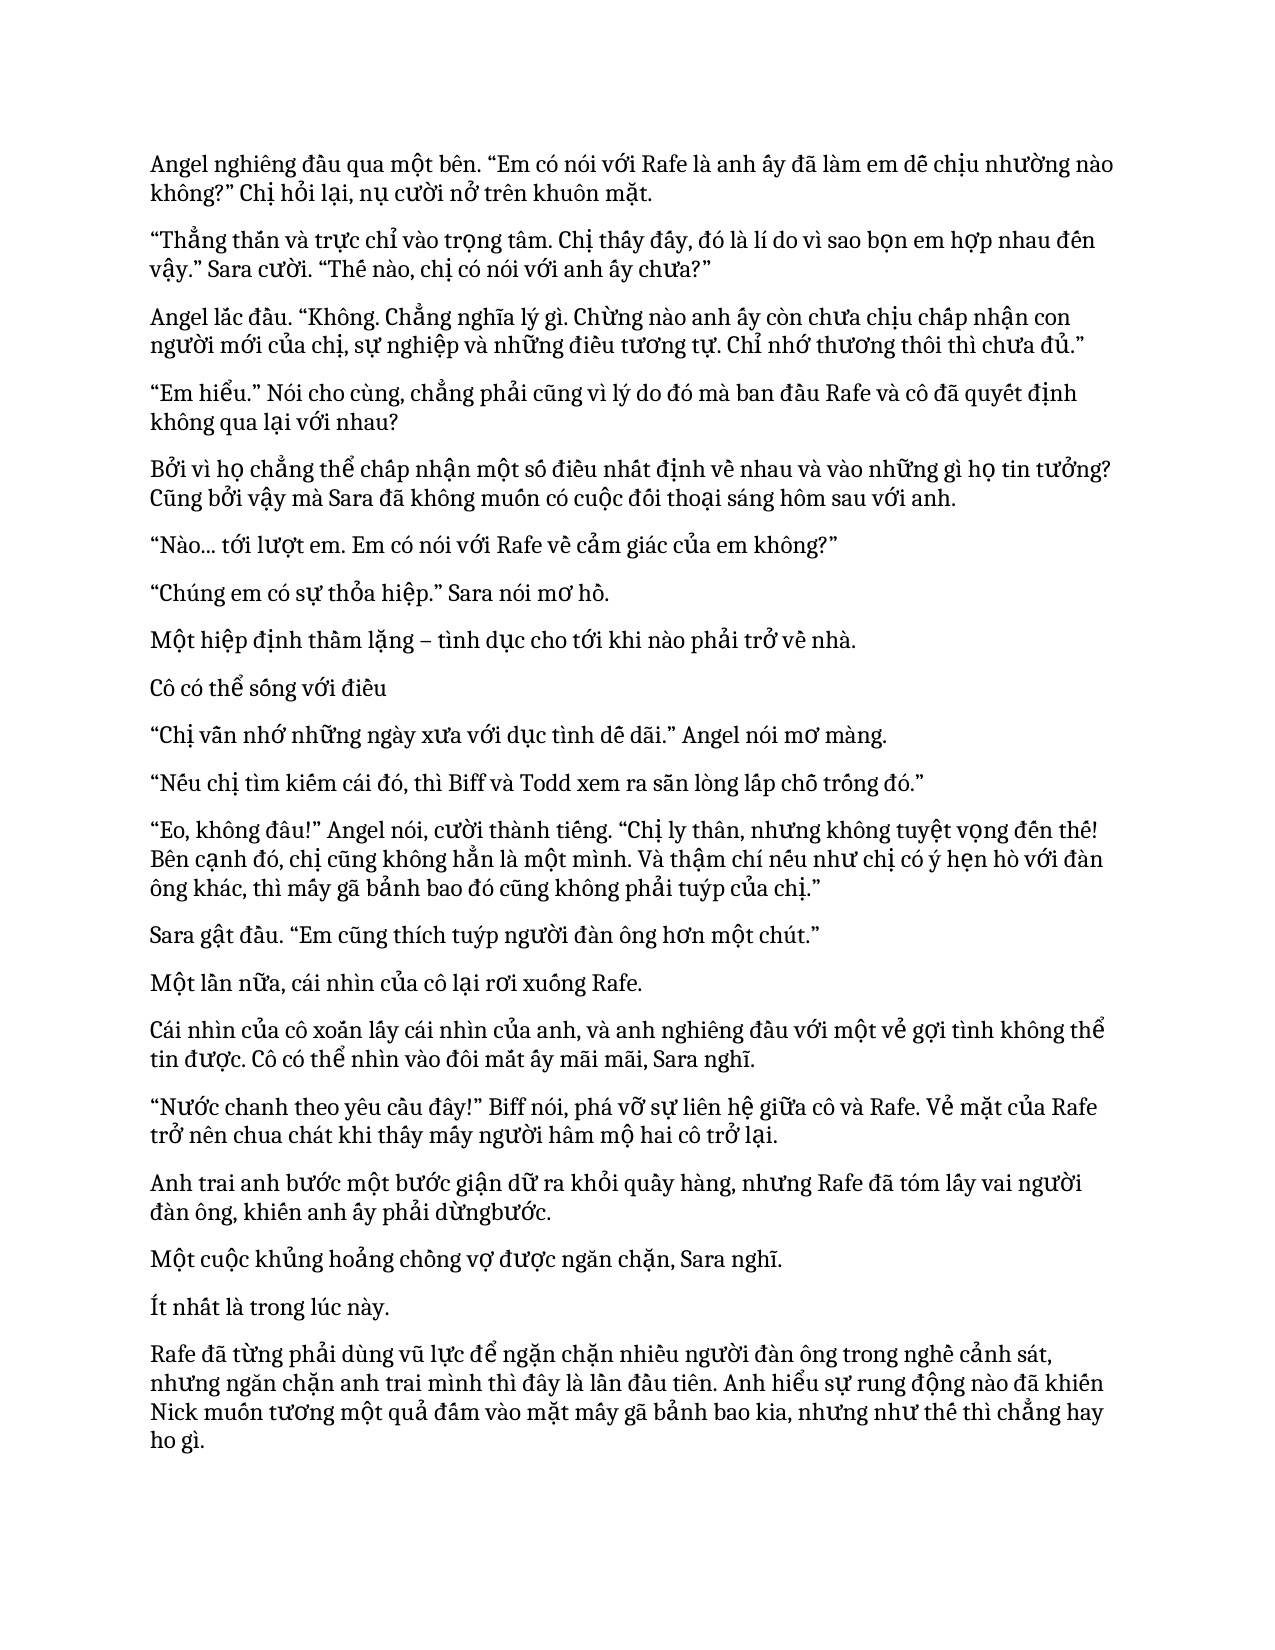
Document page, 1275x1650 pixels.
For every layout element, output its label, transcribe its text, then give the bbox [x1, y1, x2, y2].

text Angel lắc đầu. “Không. Chẳng nghĩa lý gì. Chừng nào anh ấy còn chưa chịu chấp nhận con người mới của chị, sự nghiệp và những điều tương tự. Chỉ nhớ thương thôi thì chưa đủ.” [150, 302, 1125, 360]
text Angel nghiêng đầu qua một bên. “Em có nói với Rafe là anh ấy đã làm em dễ chịu nhường nào không?” Chị hỏi lại, nụ cười nở trên khuôn mặt. [150, 150, 1125, 207]
text “Nước chanh theo yêu cầu đây!” Biff nói, phá vỡ sự liên hệ giữa cô và Rafe. Vẻ mặt của Rafe trở nên chua chát khi thấy mấy người hâm mộ hai cô trở lại. [150, 1092, 1125, 1150]
text Rafe đã từng phải dùng vũ lực để ngặn chặn nhiều người đàn ông trong nghề cảnh sát, nhưng ngăn chặn anh trai mình thì đây là lần đầu tiên. Anh hiểu sự rung động nào đã khiến Nick muốn tương một quả đấm vào mặt mấy gã bảnh bao kia, nhưng như thế thì chẳng hay ho gì. [150, 1340, 1125, 1455]
text Một lần nữa, cái nhìn của cô lại rơi xuống Rafe. [150, 969, 1125, 997]
text “Em hiểu.” Nói cho cùng, chẳng phải cũng vì lý do đó mà ban đầu Rafe và cô đã quyết định không qua lại với nhau? [150, 379, 1125, 436]
text “Thẳng thắn và trực chỉ vào trọng tâm. Chị thấy đấy, đó là lí do vì sao bọn em hợp nhau đến vậy.” Sara cười. “Thế nào, chị có nói với anh ấy chưa?” [150, 226, 1125, 284]
text “Nào... tới lượt em. Em có nói với Rafe về cảm giác của em không?” [150, 531, 1125, 560]
text Bởi vì họ chẳng thể chấp nhận một số điều nhất định về nhau và vào những gì họ tin tưởng? Cũng bởi vậy mà Sara đã không muốn có cuộc đối thoại sáng hôm sau với anh. [150, 455, 1125, 512]
text “Chị vẫn nhớ những ngày xưa với dục tình dễ dãi.” Angel nói mơ màng. [150, 721, 1125, 750]
text “Nếu chị tìm kiếm cái đó, thì Biff và Todd xem ra sẵn lòng lấp chỗ trống đó.” [150, 769, 1125, 797]
text “Eo, không đâu!” Angel nói, cười thành tiếng. “Chị ly thân, nhưng không tuyệt vọng đến thế! Bên cạnh đó, chị cũng không hẳn là một mình. Và thậm chí nếu như chị có ý hẹn hò với đàn ông khác, thì mấy gã bảnh bao đó cũng không phải tuýp của chị.” [150, 816, 1125, 902]
text Cái nhìn của cô xoắn lấy cái nhìn của anh, và anh nghiêng đầu với một vẻ gợi tình không thể tin được. Cô có thể nhìn vào đôi mắt ấy mãi mãi, Sara nghĩ. [150, 1016, 1125, 1074]
text Sara gật đầu. “Em cũng thích tuýp người đàn ông hơn một chút.” [150, 921, 1125, 950]
text Một cuộc khủng hoảng chồng vợ được ngăn chặn, Sara nghĩ. [150, 1245, 1125, 1274]
text “Chúng em có sự thỏa hiệp.” Sara nói mơ hồ. [150, 579, 1125, 607]
text Cô có thể sống với điều [150, 674, 1125, 702]
text Anh trai anh bước một bước giận dữ ra khỏi quầy hàng, nhưng Rafe đã tóm lấy vai người đàn ông, khiến anh ấy phải dừngbước. [150, 1169, 1125, 1226]
text Một hiệp định thầm lặng – tình dục cho tới khi nào phải trở về nhà. [150, 626, 1125, 655]
text Ít nhất là trong lúc này. [150, 1292, 1125, 1321]
